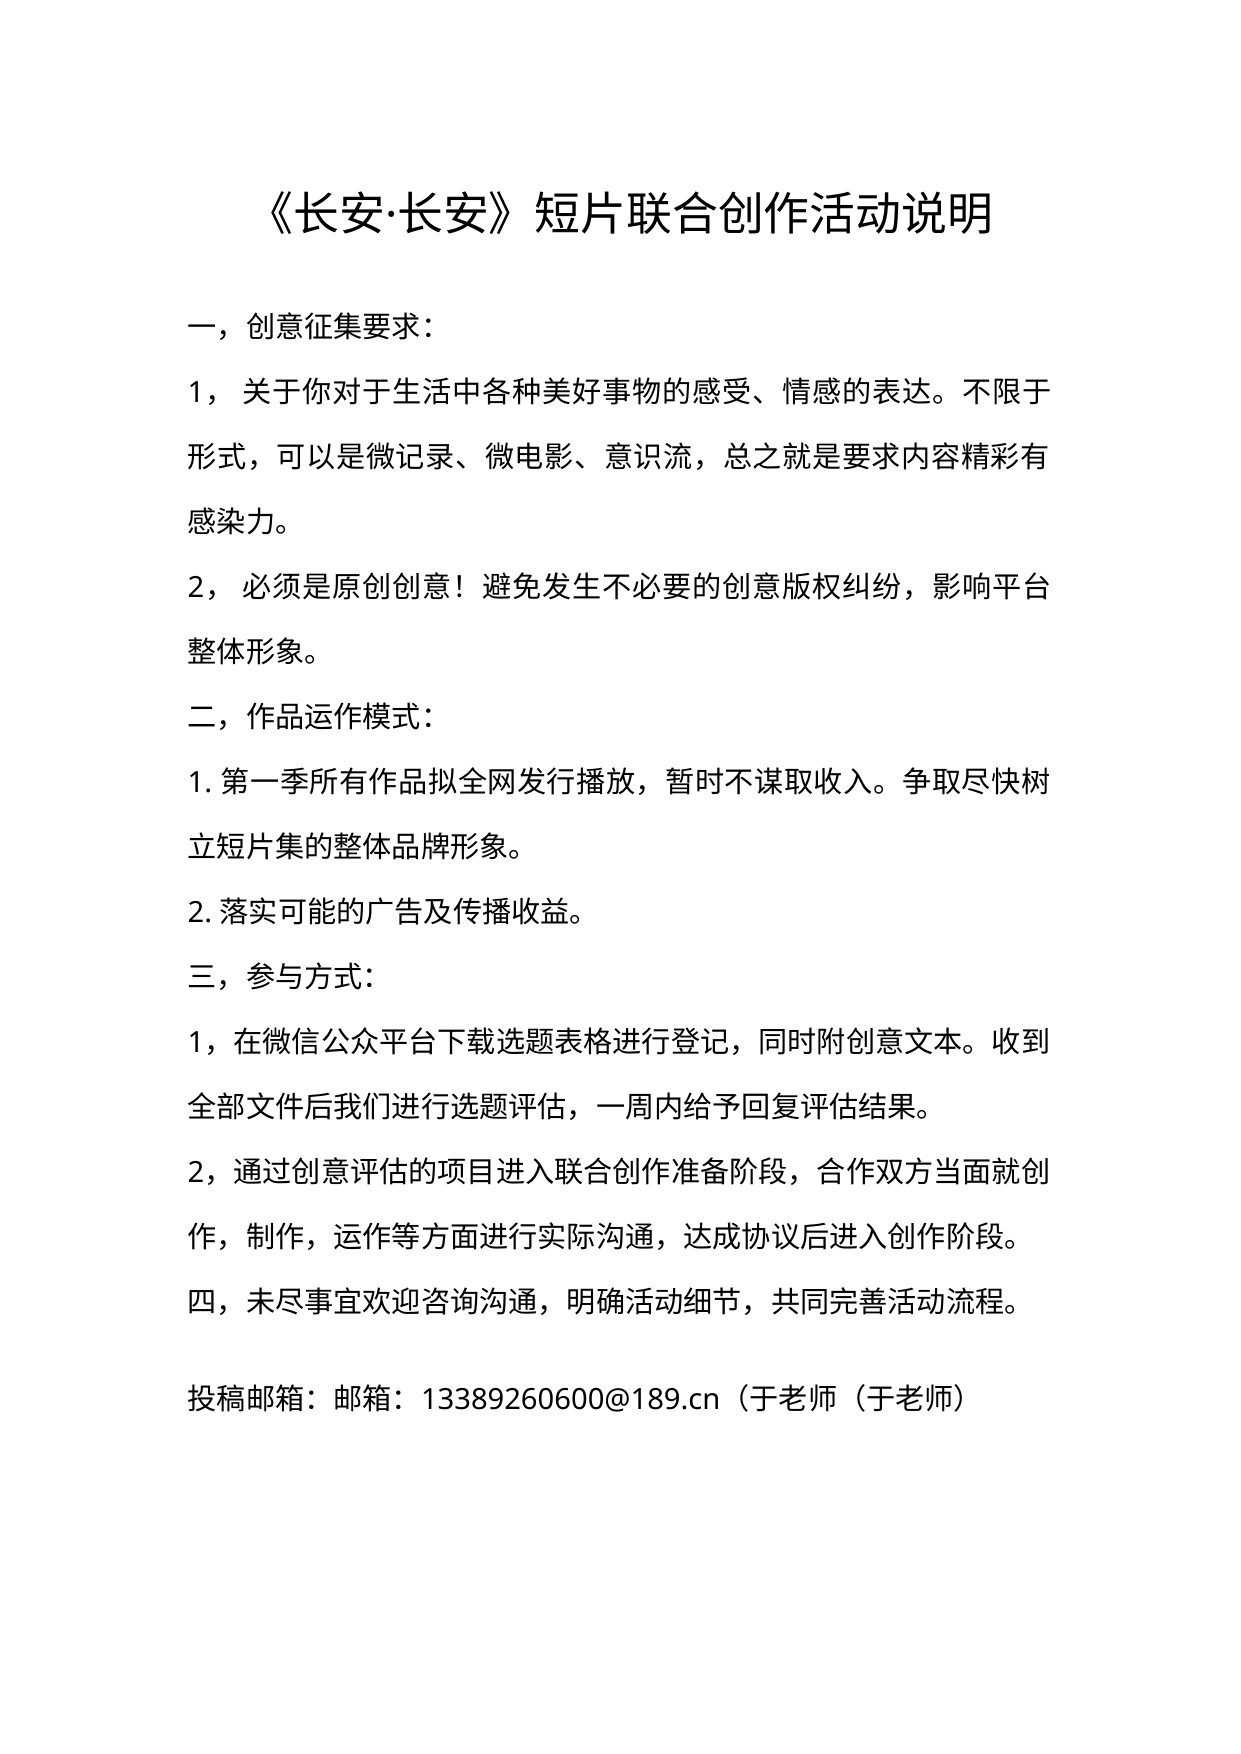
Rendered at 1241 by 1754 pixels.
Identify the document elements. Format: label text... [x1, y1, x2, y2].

list 1， 关于你对于生活中各种美好事物的感受、情感的表达。不限于形式，可以是微记录、微电影、意识流，总之就是要求内容精彩有感染力。 [187, 357, 1053, 552]
list 《长安·长安》短片联合创作活动说明 [187, 162, 1053, 259]
list 四，未尽事宜欢迎咨询沟通，明确活动细节，共同完善活动流程。 [187, 1267, 1053, 1332]
list 三，参与方式： [187, 942, 1053, 1007]
list 2， 必须是原创创意！避免发生不必要的创意版权纠纷，影响平台整体形象。 [187, 552, 1053, 682]
list 1，在微信公众平台下载选题表格进行登记，同时附创意文本。收到全部文件后我们进行选题评估，一周内给予回复评估结果。 [187, 1007, 1053, 1137]
list 二，作品运作模式： [187, 682, 1053, 747]
list 2，通过创意评估的项目进入联合创作准备阶段，合作双方当面就创作，制作，运作等方面进行实际沟通，达成协议后进入创作阶段。 [187, 1137, 1053, 1267]
list 1. 第一季所有作品拟全网发行播放，暂时不谋取收入。争取尽快树立短片集的整体品牌形象。 [187, 747, 1053, 877]
list 投稿邮箱：邮箱：13389260600@189.cn（于老师（于老师） [187, 1364, 1053, 1429]
list 一，创意征集要求： [187, 292, 1053, 357]
list 2. 落实可能的广告及传播收益。 [187, 877, 1053, 942]
